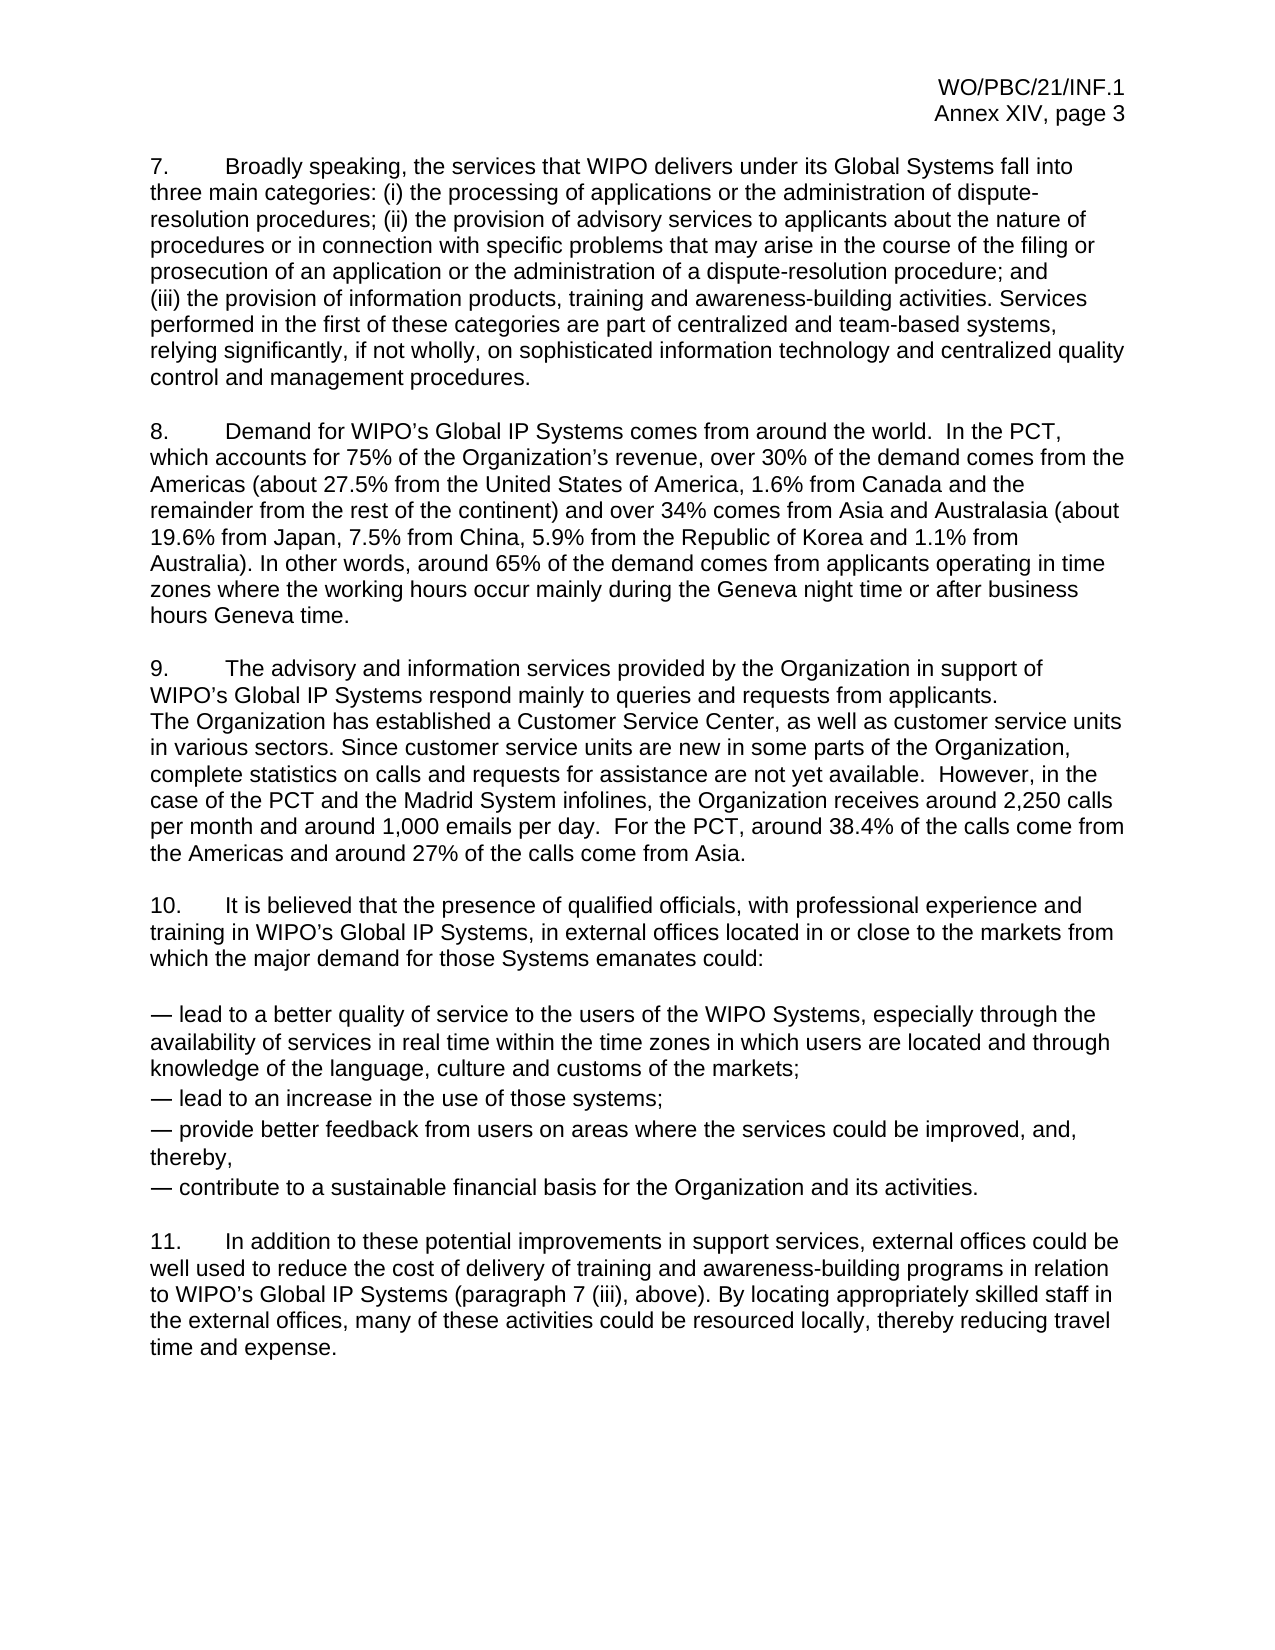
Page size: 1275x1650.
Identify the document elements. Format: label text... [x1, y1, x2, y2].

text 7. Broadly speaking, the services that WIPO delivers under its Global Systems fall into three main categories: (i) the processing of applications or the administration of dispute-resolution procedures; (ii) the provision of advisory services to applicants about the nature of procedures or in connection with specific problems that may arise in the course of the filing or prosecution of an application or the administration of a dispute-resolution procedure; and (iii) the provision of information products, training and awareness-building activities. Services performed in the first of these categories are part of centralized and team-based systems, relying significantly, if not wholly, on sophisticated information technology and centralized quality control and management procedures. [150, 153, 1125, 418]
text 8. Demand for WIPO’s Global IP Systems comes from around the world. In the PCT, which accounts for 75% of the Organization’s revenue, over 30% of the demand comes from the Americas (about 27.5% from the United States of America, 1.6% from Canada and the remainder from the rest of the continent) and over 34% comes from Asia and Australasia (about 19.6% from Japan, 7.5% from China, 5.9% from the Republic of Korea and 1.1% from Australia). In other words, around 65% of the demand comes from applicants operating in time zones where the working hours occur mainly during the Geneva night time or after business hours Geneva time. [150, 418, 1125, 629]
text 9. The advisory and information services provided by the Organization in support of WIPO’s Global IP Systems respond mainly to queries and requests from applicants. [150, 655, 1125, 708]
text ― lead to a better quality of service to the users of the WIPO Systems, especially through the availability of services in real time within the time zones in which users are located and through knowledge of the language, culture and customs of the markets; [150, 998, 1125, 1082]
text ― provide better feedback from users on areas where the services could be improved, and, thereby, [150, 1113, 1125, 1171]
text ― contribute to a sustainable financial basis for the Organization and its activities. [150, 1171, 1125, 1202]
text 11. In addition to these potential improvements in support services, external offices could be well used to reduce the cost of delivery of training and awareness-building programs in relation to WIPO’s Global IP Systems (paragraph 7 (iii), above). By locating appropriately skilled staff in the external offices, many of these activities could be resourced locally, thereby reducing travel time and expense. [150, 1228, 1125, 1360]
text ― lead to an increase in the use of those systems; [150, 1082, 1125, 1113]
text 10. It is believed that the presence of qualified officials, with professional experience and training in WIPO’s Global IP Systems, in external offices located in or close to the markets from which the major demand for those Systems emanates could: [150, 892, 1125, 971]
text The Organization has established a Customer Service Center, as well as customer service units in various sectors. Since customer service units are new in some parts of the Organization, complete statistics on calls and requests for assistance are not yet available. However, in the case of the PCT and the Madrid System infolines, the Organization receives around 2,250 calls per month and around 1,000 emails per day. For the PCT, around 38.4% of the calls come from the Americas and around 27% of the calls come from Asia. [150, 708, 1125, 866]
